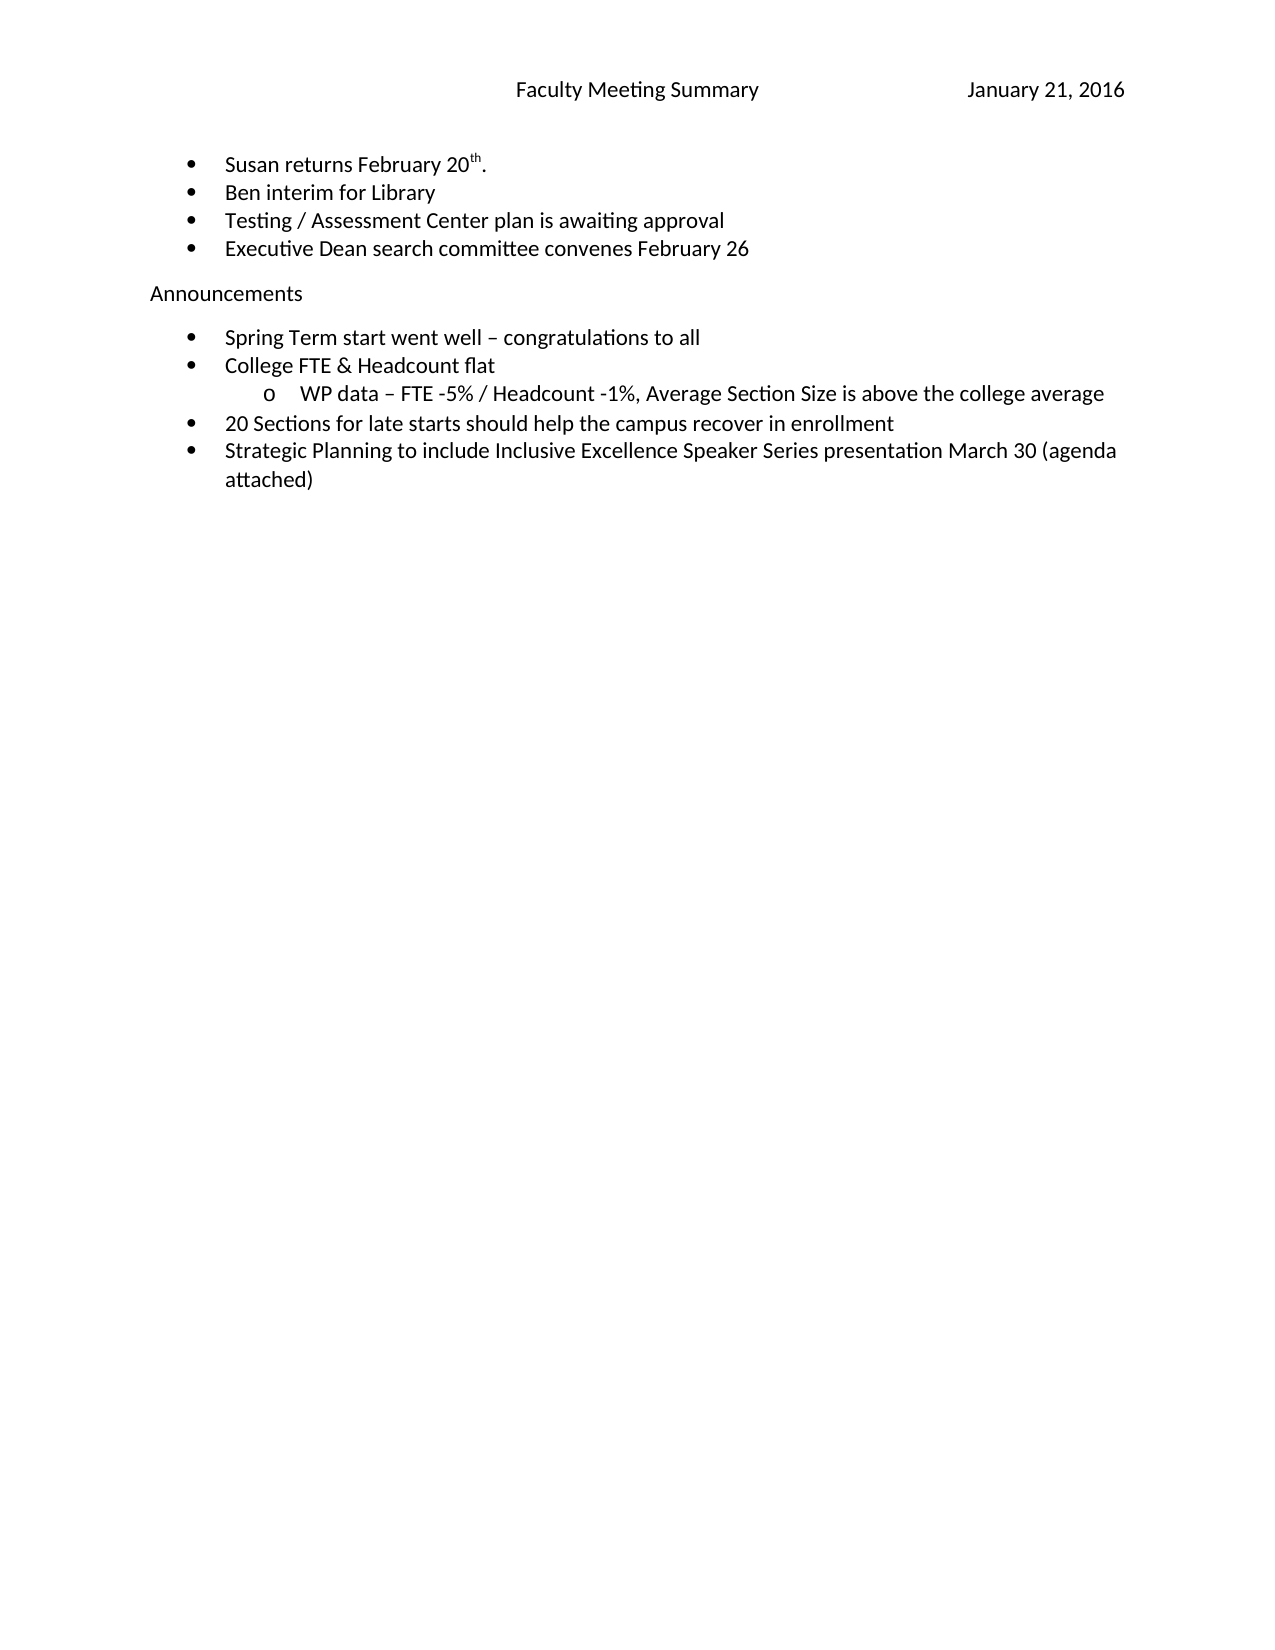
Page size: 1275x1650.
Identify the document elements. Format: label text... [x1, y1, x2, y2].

list WP data – FTE -5% / Headcount -1%, Average Section Size is above the college average [262, 379, 1125, 409]
text Announcements [150, 279, 1125, 307]
list Ben interim for Library [187, 178, 1125, 206]
list Susan returns February 20th. [187, 150, 1125, 178]
list 20 Sections for late starts should help the campus recover in enrollment [187, 409, 1125, 437]
list Executive Dean search committee convenes February 26 [187, 234, 1125, 262]
list College FTE & Headcount flat [187, 351, 1125, 379]
list Strategic Planning to include Inclusive Excellence Speaker Series presentation March 30 (agenda attached) [187, 437, 1125, 493]
list Spring Term start went well – congratulations to all [187, 323, 1125, 351]
list Testing / Assessment Center plan is awaiting approval [187, 206, 1125, 234]
